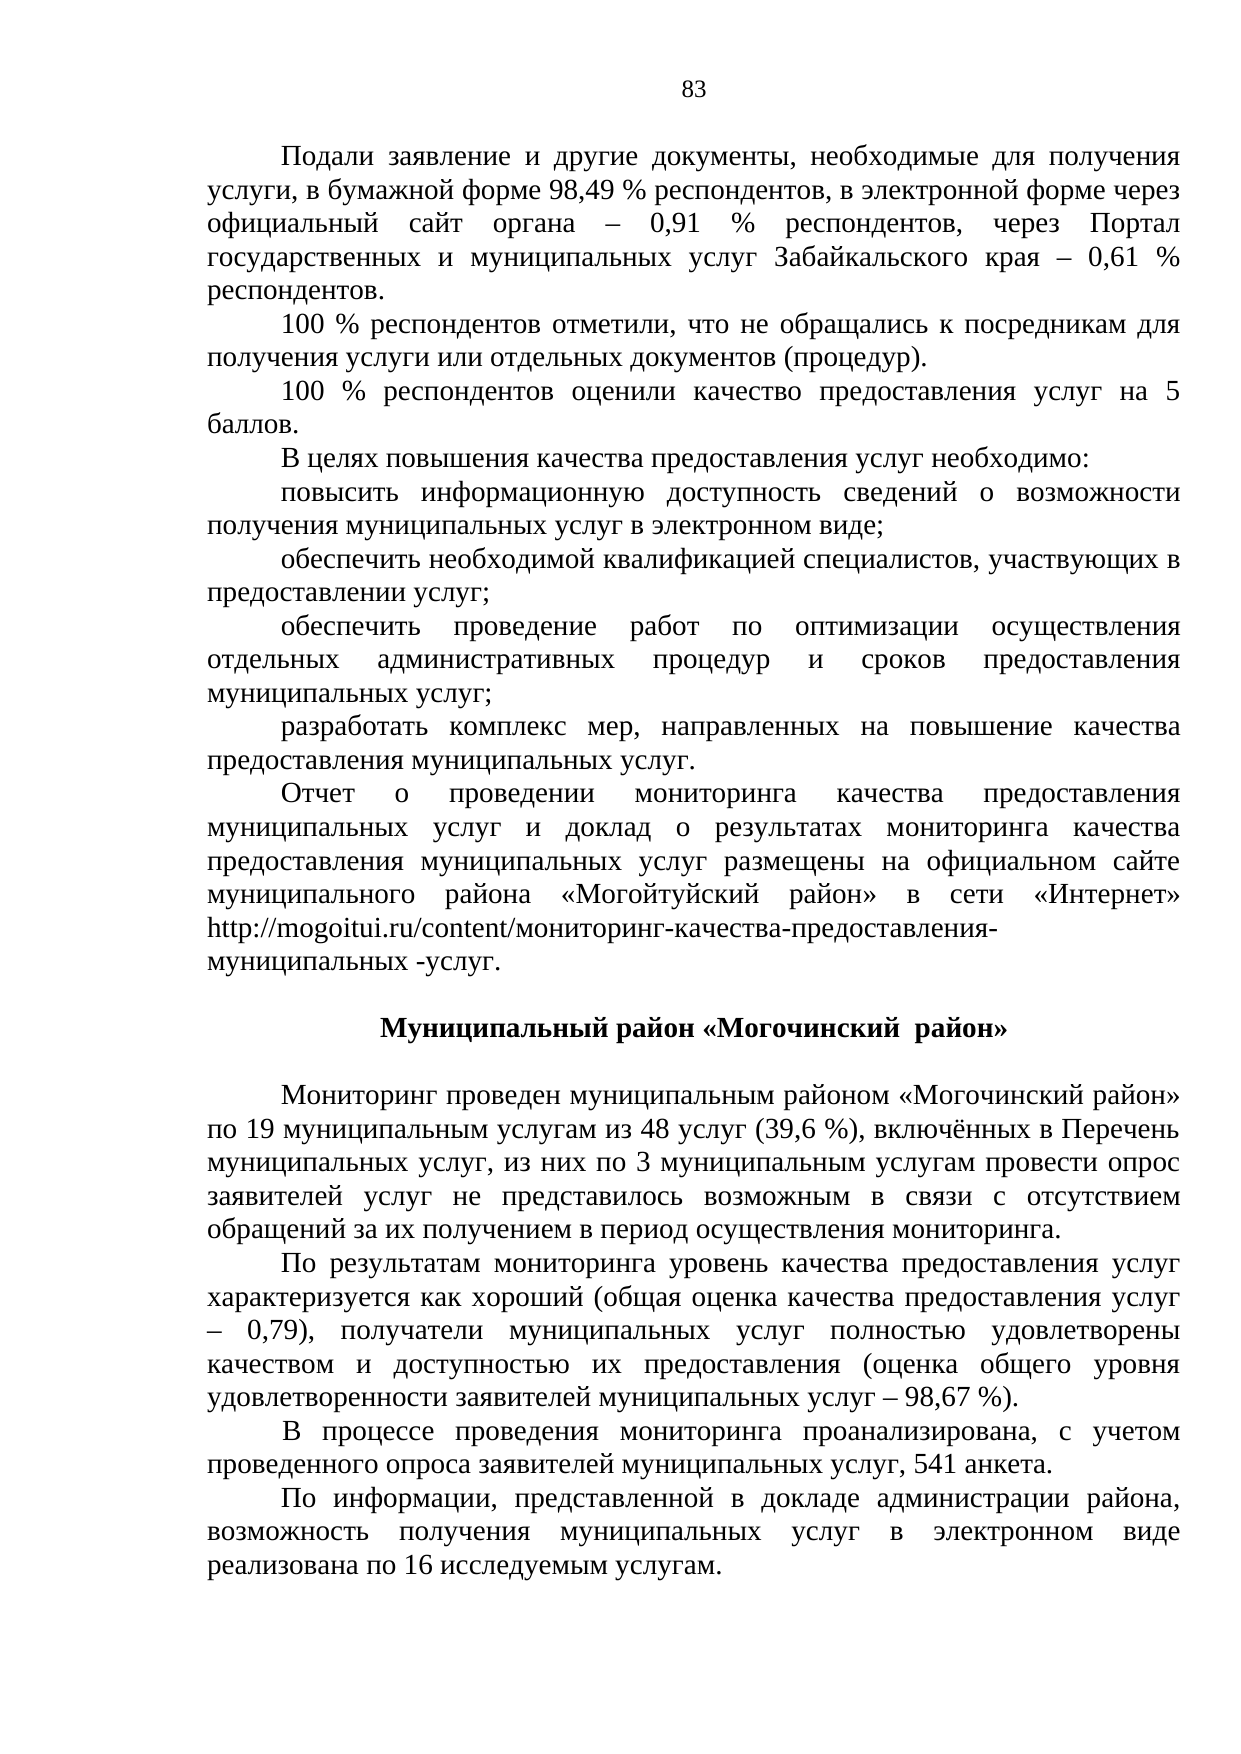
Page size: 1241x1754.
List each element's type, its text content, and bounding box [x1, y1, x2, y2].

text Отчет о проведении мониторинга качества предоставления муниципальных услуг и доклад о результатах мониторинга качества предоставления муниципальных услуг размещены на официальном сайте муниципального района «Могойтуйский район» в сети «Интернет» http://mogoitui.ru/content/мониторинг-качества-предоставления-муниципальных -услуг. [207, 776, 1181, 977]
text обеспечить проведение работ по оптимизации осуществления отдельных административных процедур и сроков предоставления муниципальных услуг; [207, 608, 1181, 708]
text 100 % респондентов оценили качество предоставления услуг на 5 баллов. [207, 373, 1181, 440]
text 100 % респондентов отметили, что не обращались к посредникам для получения услуги или отдельных документов (процедур). [207, 306, 1181, 373]
text По результатам мониторинга уровень качества предоставления услуг характеризуется как хороший (общая оценка качества предоставления услуг – 0,79), получатели муниципальных услуг полностью удовлетворены качеством и доступностью их предоставления (оценка общего уровня удовлетворенности заявителей муниципальных услуг – 98,67 %). [207, 1245, 1181, 1413]
text Мониторинг проведен муниципальным районом «Могочинский район» по 19 муниципальным услугам из 48 услуг (39,6 %), включённых в Перечень муниципальных услуг, из них по 3 муниципальным услугам провести опрос заявителей услуг не представилось возможным в связи с отсутствием обращений за их получением в период осуществления мониторинга. [207, 1077, 1181, 1245]
text Подали заявление и другие документы, необходимые для получения услуги, в бумажной форме 98,49 % респондентов, в электронной форме через официальный сайт органа – 0,91 % респондентов, через Портал государственных и муниципальных услуг Забайкальского края – 0,61 % респондентов. [207, 138, 1181, 306]
text обеспечить необходимой квалификацией специалистов, участвующих в предоставлении услуг; [207, 541, 1181, 608]
text повысить информационную доступность сведений о возможности получения муниципальных услуг в электронном виде; [207, 474, 1181, 541]
text В целях повышения качества предоставления услуг необходимо: [207, 440, 1181, 474]
text По информации, представленной в докладе администрации района, возможность получения муниципальных услуг в электронном виде реализована по 16 исследуемым услугам. [207, 1480, 1181, 1581]
text Муниципальный район «Могочинский район» [207, 1010, 1181, 1044]
text В процессе проведения мониторинга проанализирована, с учетом проведенного опроса заявителей муниципальных услуг, 541 анкета. [207, 1413, 1181, 1480]
text разработать комплекс мер, направленных на повышение качества предоставления муниципальных услуг. [207, 708, 1181, 776]
